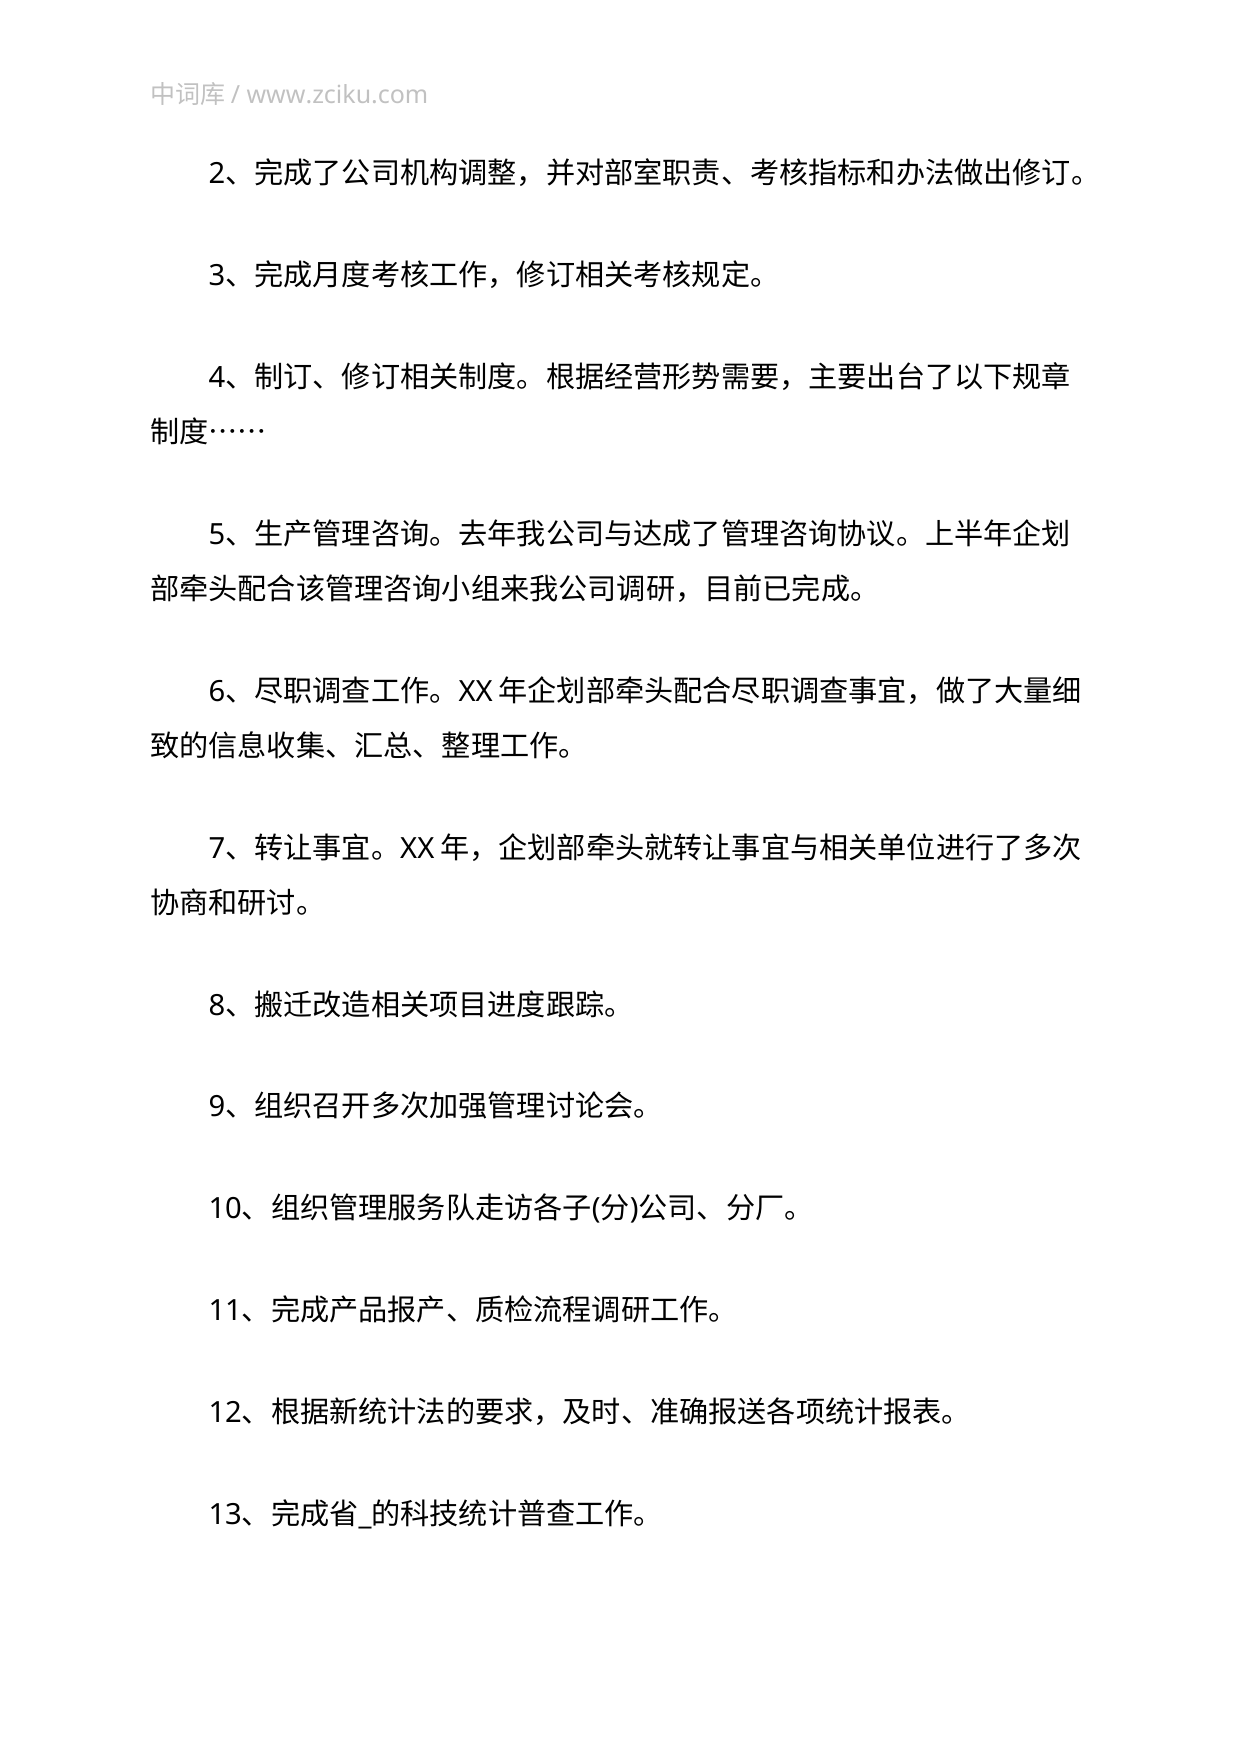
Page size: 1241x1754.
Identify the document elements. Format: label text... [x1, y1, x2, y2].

text 7、转让事宜。XX年，企划部牵头就转让事宜与相关单位进行了多次协商和研讨。 [150, 824, 1090, 922]
text 12、根据新统计法的要求，及时、准确报送各项统计报表。 [150, 1389, 1090, 1431]
text 9、组织召开多次加强管理讨论会。 [150, 1083, 1090, 1125]
text 11、完成产品报产、质检流程调研工作。 [150, 1287, 1090, 1329]
text 3、完成月度考核工作，修订相关考核规定。 [150, 252, 1090, 294]
text 6、尽职调查工作。XX年企划部牵头配合尽职调查事宜，做了大量细致的信息收集、汇总、整理工作。 [150, 667, 1090, 765]
text 2、完成了公司机构调整，并对部室职责、考核指标和办法做出修订。 [150, 150, 1090, 192]
text 8、搬迁改造相关项目进度跟踪。 [150, 981, 1090, 1023]
text 5、生产管理咨询。去年我公司与达成了管理咨询协议。上半年企划部牵头配合该管理咨询小组来我公司调研，目前已完成。 [150, 511, 1090, 608]
text 4、制订、修订相关制度。根据经营形势需要，主要出台了以下规章制度…… [150, 354, 1090, 451]
text 13、完成省_的科技统计普查工作。 [150, 1491, 1090, 1533]
text 10、组织管理服务队走访各子(分)公司、分厂。 [150, 1185, 1090, 1227]
